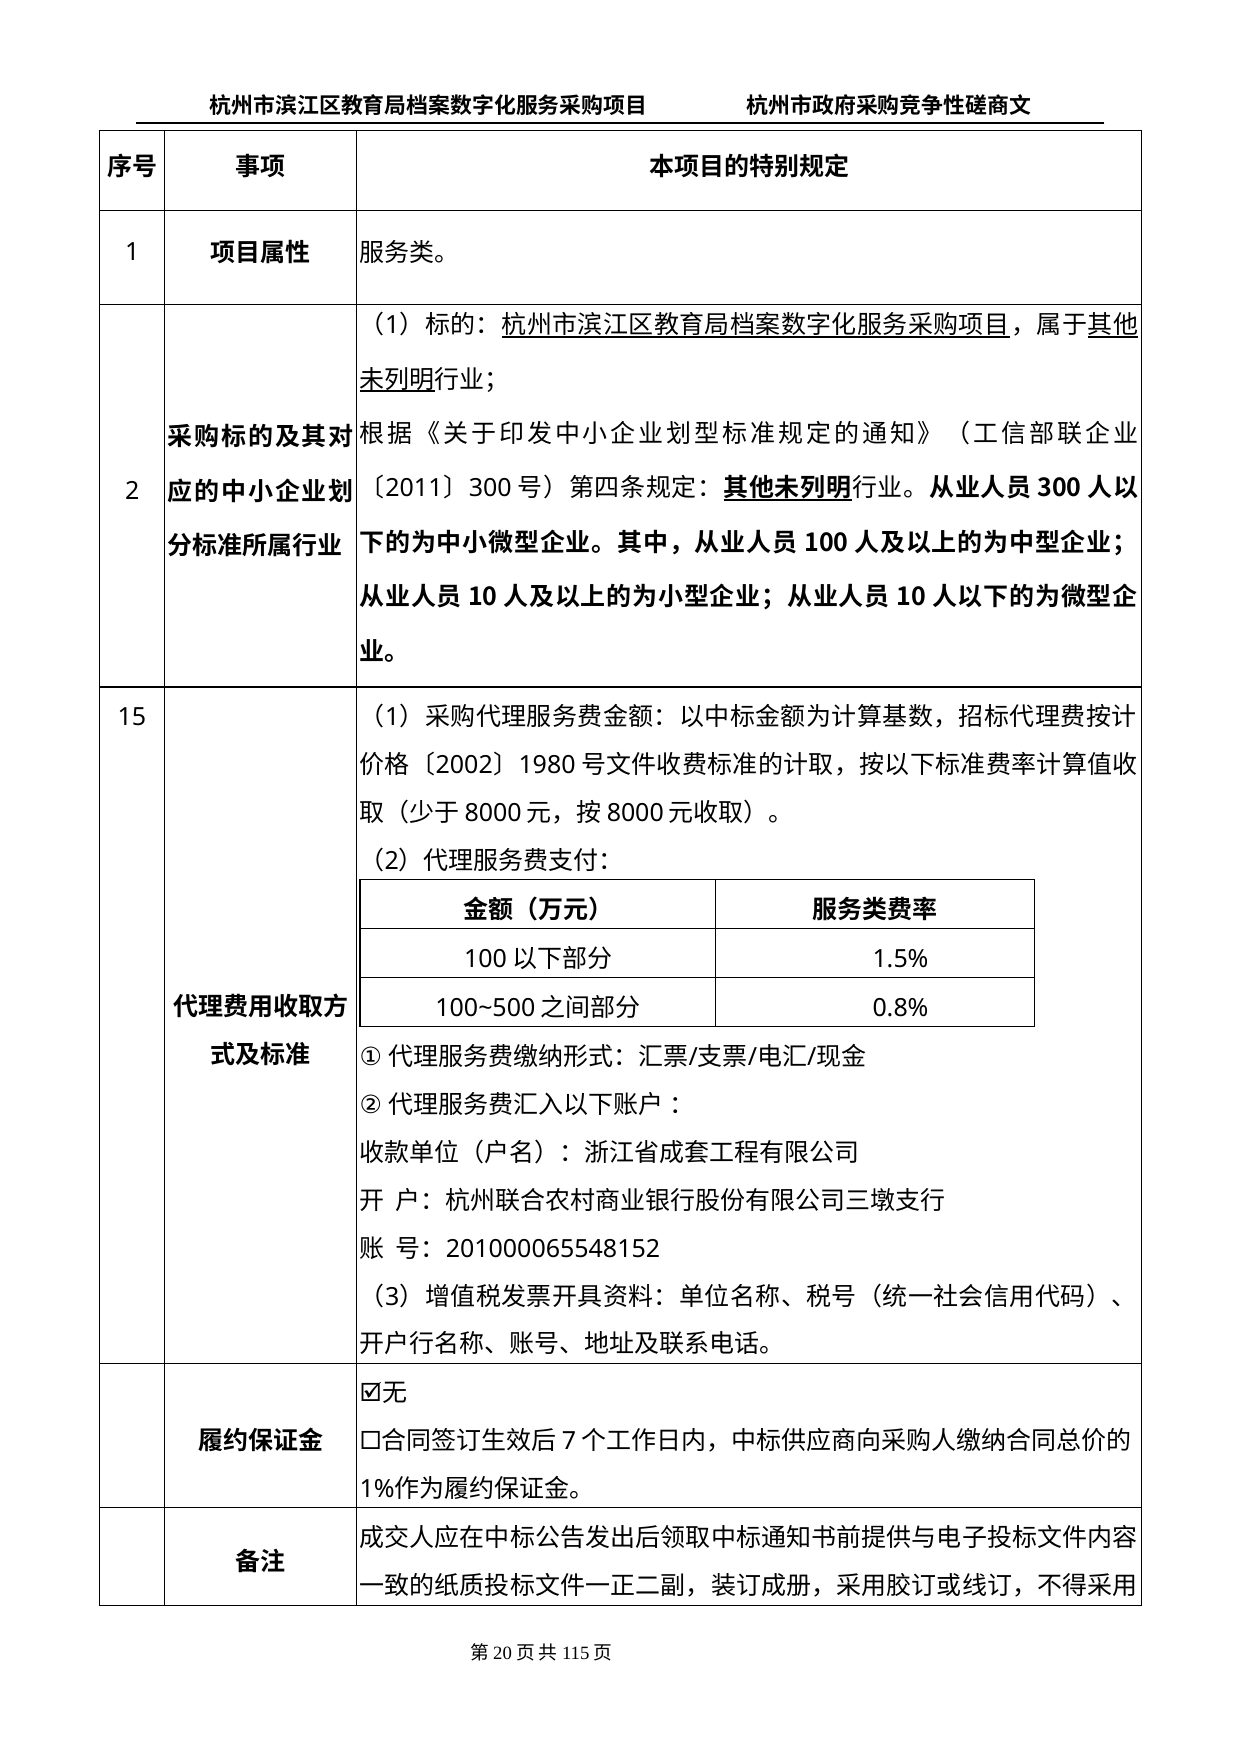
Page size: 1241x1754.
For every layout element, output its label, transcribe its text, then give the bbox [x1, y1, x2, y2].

table_cell 1 [100, 211, 164, 304]
table_cell 无 合同签订生效后7个工作日内，中标供应商向采购人缴纳合同总价的1%作为履约保证金。 [357, 1364, 1141, 1507]
table_cell 代理费用收取方式及标准 [165, 688, 356, 1362]
table_cell 项目属性 [165, 211, 356, 304]
table_header 本项目的特别规定 [357, 131, 1141, 210]
table_cell 15 [100, 688, 164, 1362]
table_cell （1）采购代理服务费金额：以中标金额为计算基数，招标代理费按计价格〔2002〕1980号文件收费标准的计取，按以下标准费率计算值收取（少于8000元，按8000元收取）。 （2）代理服务费支付： ① 代理服务费缴纳形式：汇票/支票/电汇/现金 ② 代理服务费汇入以下账户 ： 收款单位（户名）：浙江省成套工程有限公司 开 户：杭州联合农村商业银行股份有限公司三墩支行 账 号：201000065548152 （3）增值税发票开具资料：单位名称、税号（统一社会信用代码）、开户行名称、账号、地址及联系电话。 [357, 688, 1141, 1362]
table_cell 备注 [165, 1508, 356, 1605]
table_cell 服务类。 [357, 211, 1141, 304]
table_cell [100, 1364, 164, 1507]
table_cell [100, 1508, 164, 1605]
table_cell （1）标的：杭州市滨江区教育局档案数字化服务采购项目，属于其他未列明行业； 根据《关于印发中小企业划型标准规定的通知》（工信部联企业〔2011〕300号）第四条规定：其他未列明行业。从业人员300人以下的为中小微型企业。其中，从业人员100人及以上的为中型企业；从业人员10人及以上的为小型企业；从业人员10人以下的为微型企业。 [357, 305, 1141, 686]
table_cell 2 [100, 305, 164, 686]
table_cell 履约保证金 [165, 1364, 356, 1507]
table_cell 采购标的及其对应的中小企业划分标准所属行业 [165, 305, 356, 686]
table_header 序号 [100, 131, 164, 210]
table_cell 成交人应在中标公告发出后领取中标通知书前提供与电子投标文件内容一致的纸质投标文件一正二副，装订成册，采用胶订或线订，不得采用活页夹等可随时拆换的方式装订。（胶订或线订以外装订形式视为活页装订），邮寄至招标代理机构。 邮寄地址：杭州市西湖区古墩路701号紫金广场A座12楼1208室， 接收人：李梦圆，电话：13024285676，邮箱：944967334@qq.com [357, 1508, 1141, 1605]
table_header 事项 [165, 131, 356, 210]
